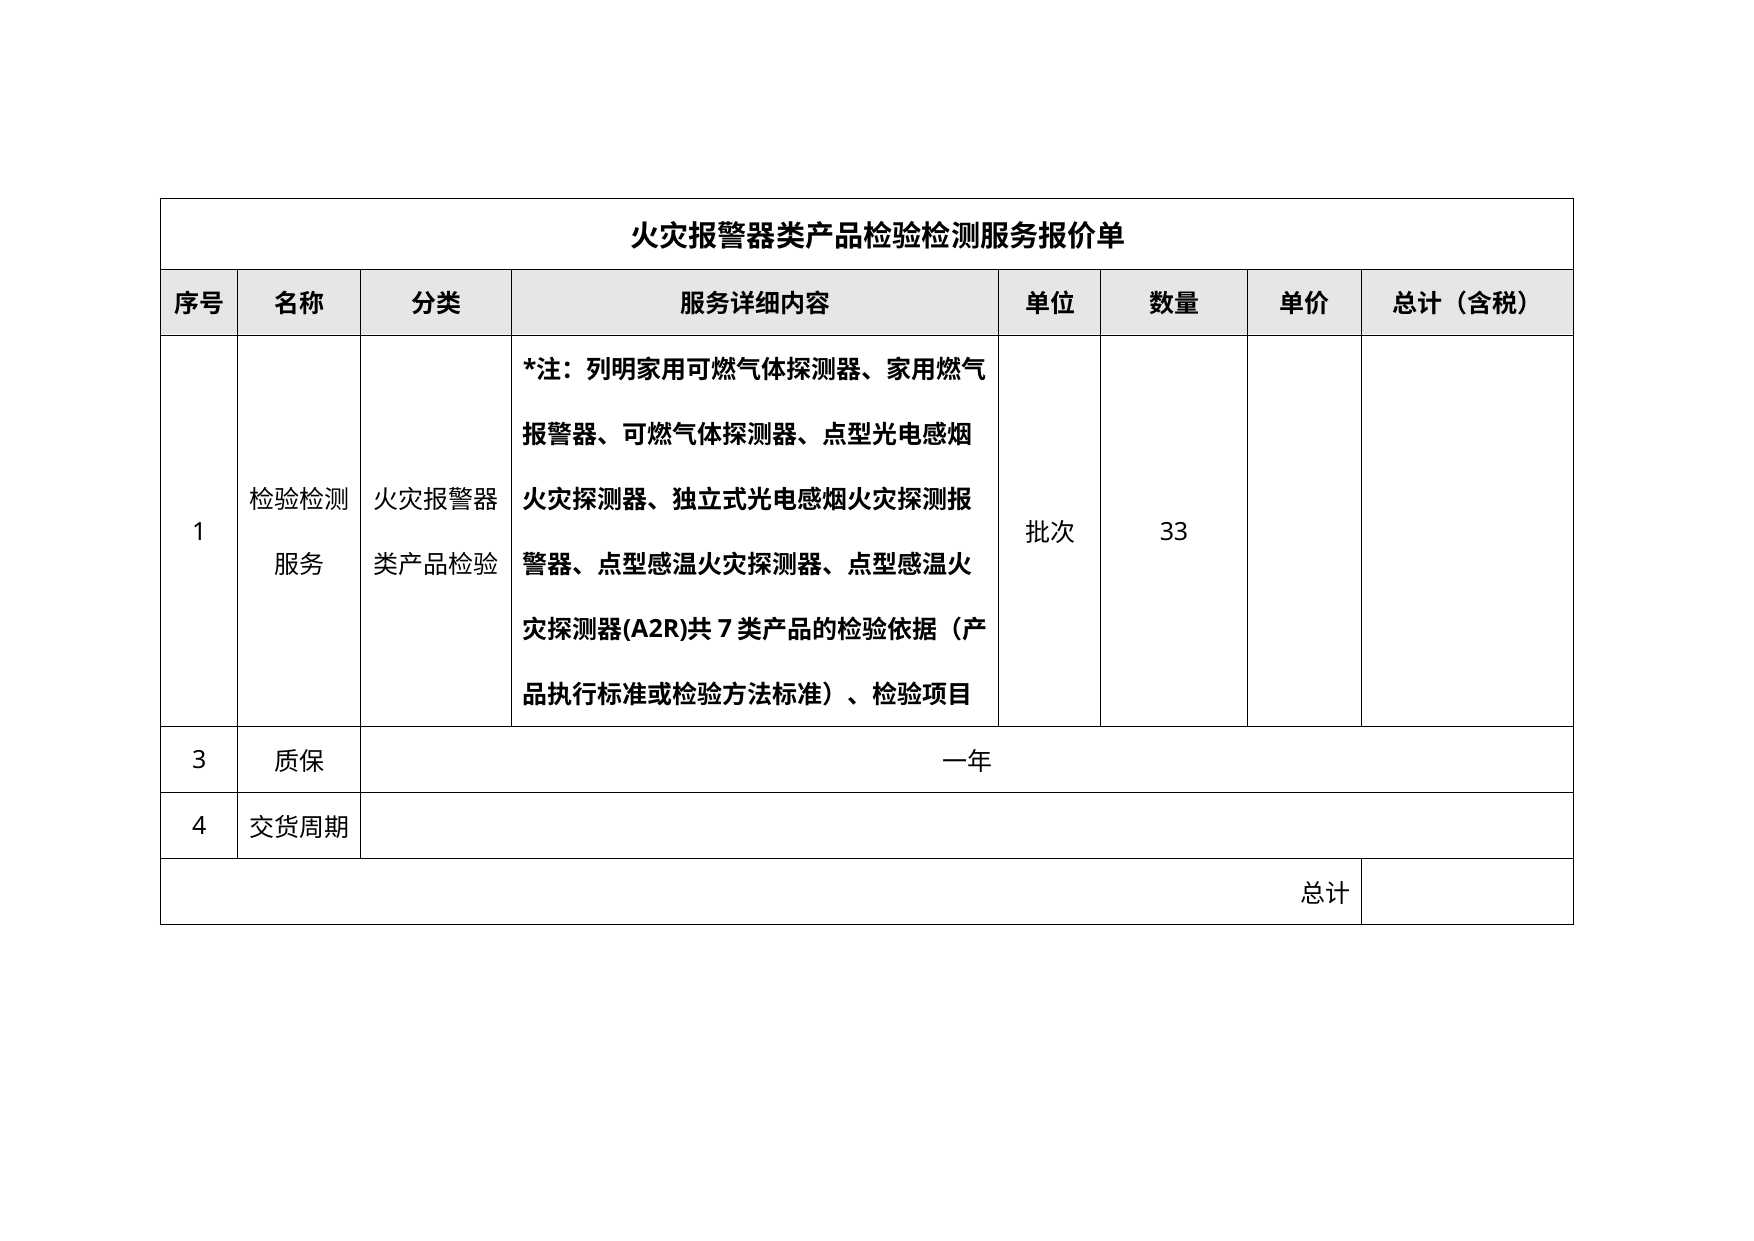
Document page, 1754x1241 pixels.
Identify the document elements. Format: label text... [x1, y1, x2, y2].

table_cell 一年 [361, 727, 1573, 792]
table_cell 单价 [1248, 270, 1361, 334]
table_cell 33 [1101, 336, 1247, 726]
table_cell 交货周期 [238, 793, 360, 858]
table_cell 服务详细内容 [512, 270, 998, 334]
table_cell 序号 [161, 270, 237, 334]
table_cell 分类 [361, 270, 511, 334]
table_cell 总计 [161, 859, 1361, 924]
table_cell 总计（含税） [1362, 270, 1573, 334]
table_cell 批次 [999, 336, 1100, 726]
table_cell 数量 [1101, 270, 1247, 334]
table_cell [1248, 336, 1361, 726]
table_cell 名称 [238, 270, 360, 334]
table_cell 检验检测服务 [238, 336, 360, 726]
table_cell 质保 [238, 727, 360, 792]
table_cell 火灾报警器类产品检验 [361, 336, 511, 726]
table_cell 单位 [999, 270, 1100, 334]
table_cell 1 [161, 336, 237, 726]
table_cell [1362, 336, 1573, 726]
table_cell 3 [161, 727, 237, 792]
table_cell [361, 793, 1573, 858]
table_cell [1362, 859, 1573, 924]
table_cell 4 [161, 793, 237, 858]
table_cell *注：列明家用可燃气体探测器、家用燃气报警器、可燃气体探测器、点型光电感烟火灾探测器、独立式光电感烟火灾探测报警器、点型感温火灾探测器、点型感温火灾探测器(A2R)共7类产品的检验依据（产品执行标准或检验方法标准）、检验项目 [512, 336, 998, 726]
table_header 火灾报警器类产品检验检测服务报价单 [161, 199, 1573, 268]
